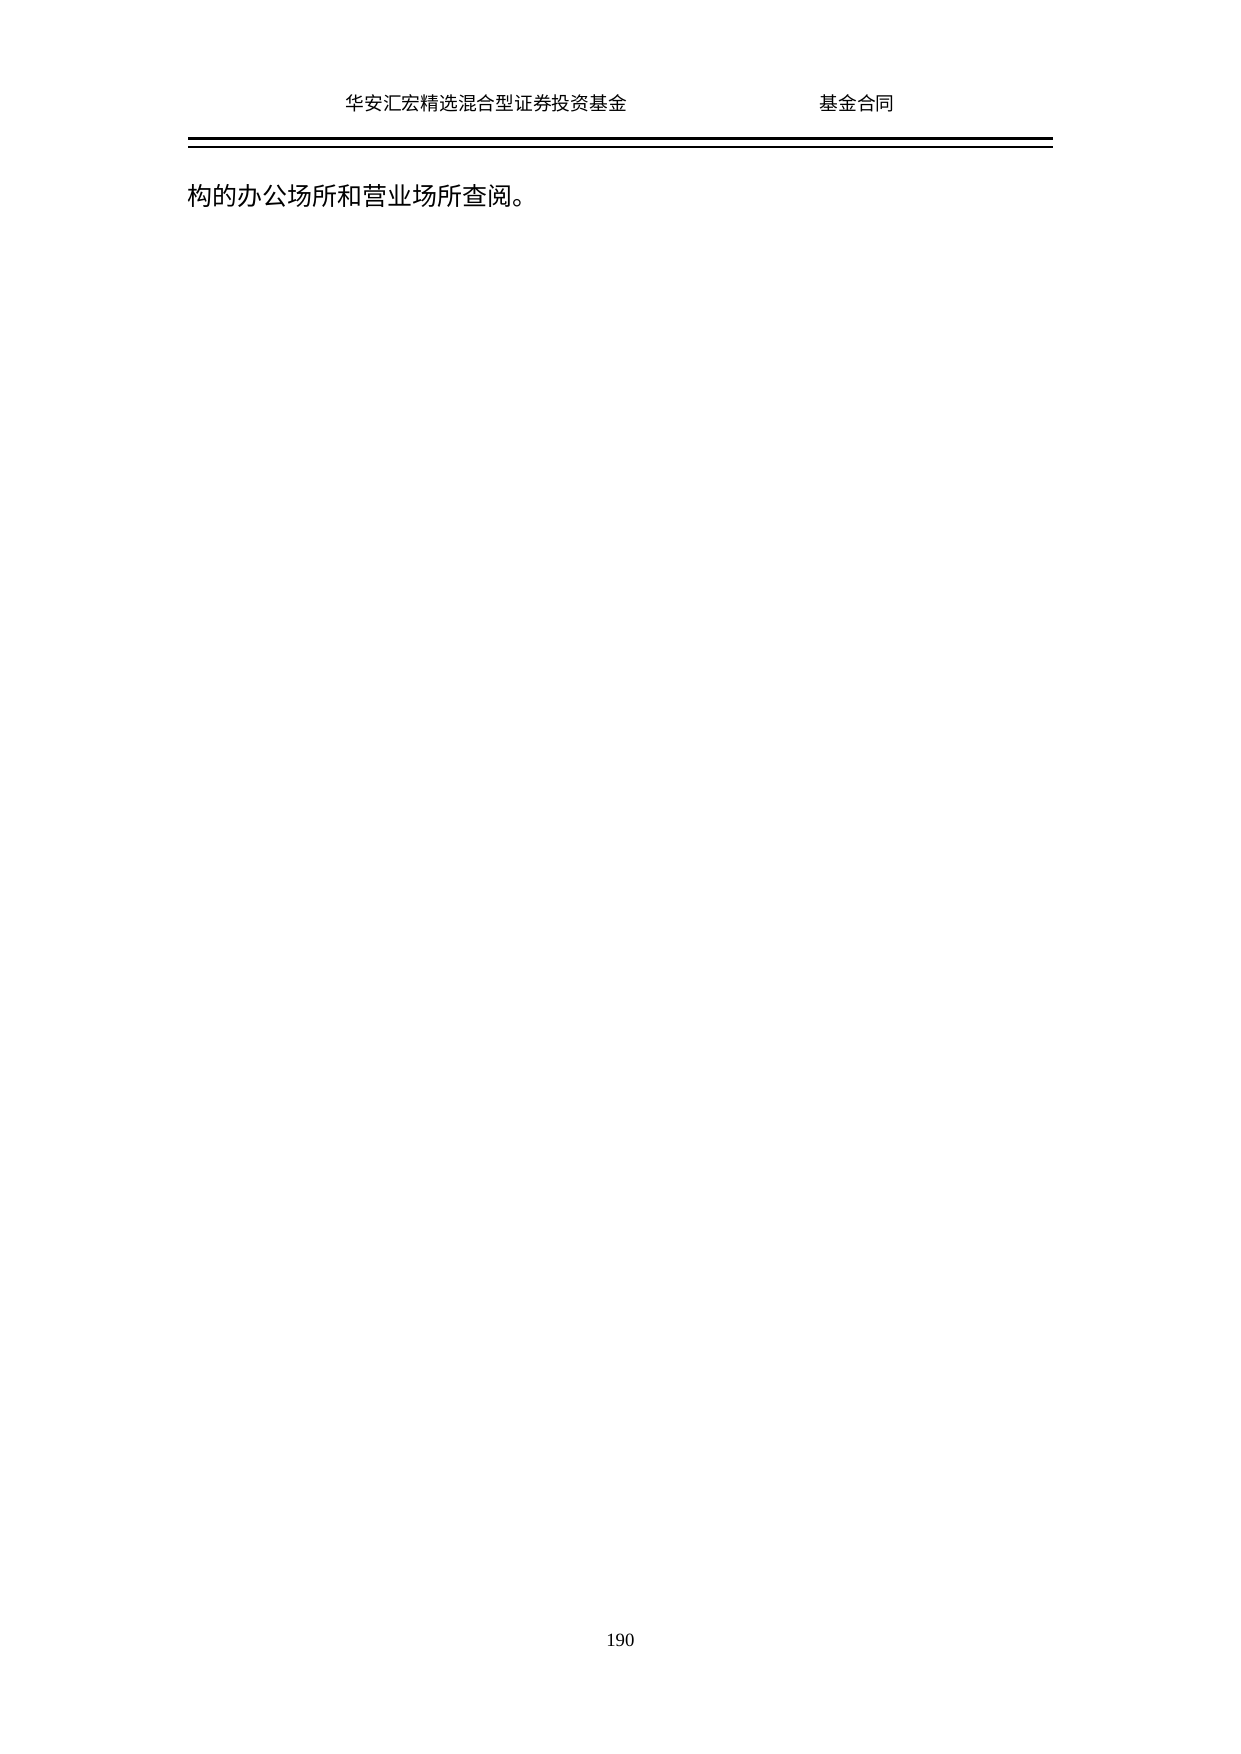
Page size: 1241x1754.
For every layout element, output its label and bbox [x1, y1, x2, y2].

text [187, 162, 1053, 227]
